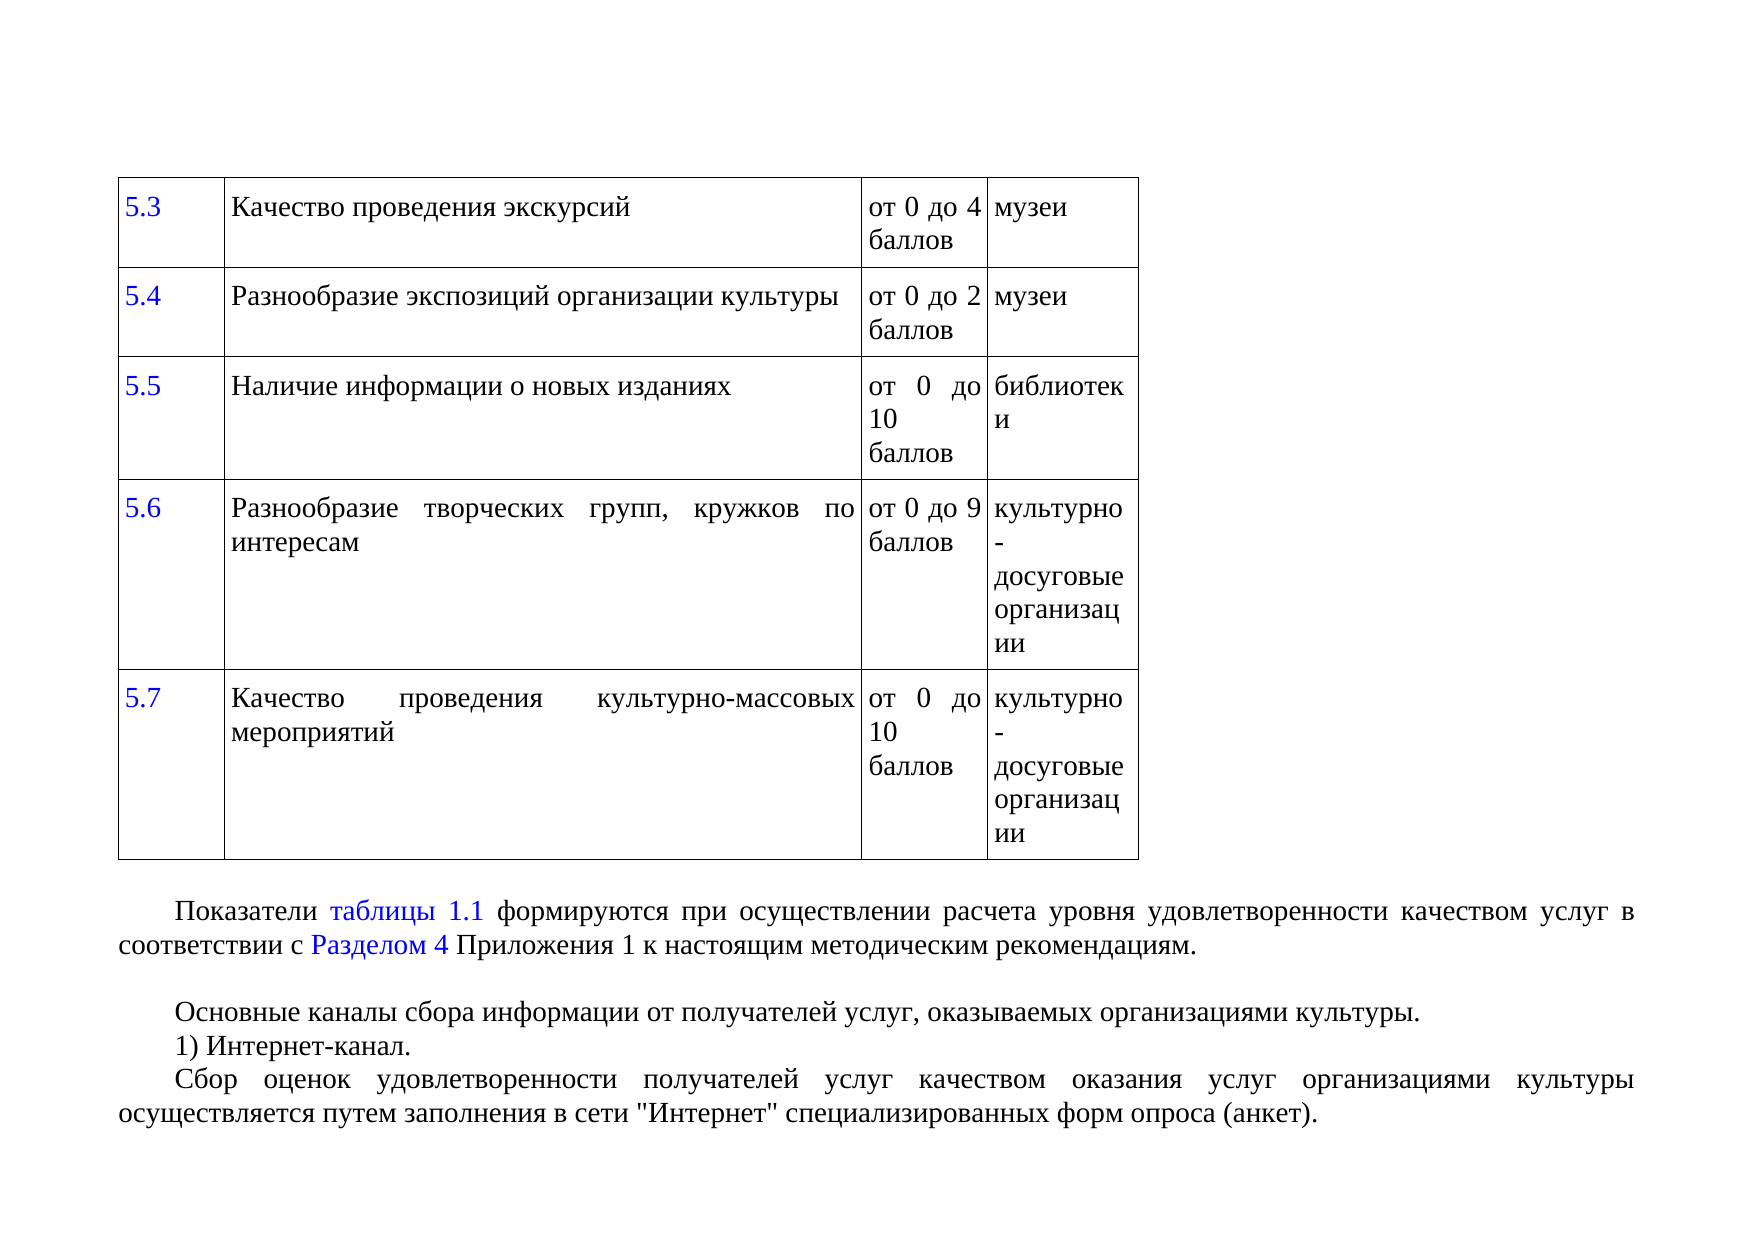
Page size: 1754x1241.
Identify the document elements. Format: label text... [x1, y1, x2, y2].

table_cell Разнообразие экспозиций организации культуры [225, 268, 861, 356]
text Сбор оценок удовлетворенности получателей услуг качеством оказания услуг организациями культуры осуществляется путем заполнения в сети "Интернет" специализированных форм опроса (анкет). [118, 1061, 1636, 1128]
table_cell 5.3 [119, 178, 224, 267]
table_cell от 0 до 10 баллов [862, 357, 987, 479]
table_cell культурно-досуговые организации [988, 670, 1138, 859]
text Показатели таблицы 1.1 формируются при осуществлении расчета уровня удовлетворенности качеством услуг в соответствии с Разделом 4 Приложения 1 к настоящим методическим рекомендациям. [118, 893, 1636, 961]
table_cell 5.5 [119, 357, 224, 479]
table_cell музеи [988, 178, 1138, 267]
table_cell культурно-досуговые организации [988, 480, 1138, 669]
text 1) Интернет-канал. [118, 1028, 1636, 1061]
table_cell от 0 до 4 баллов [862, 178, 987, 267]
table_cell библиотеки [988, 357, 1138, 479]
table_cell от 0 до 2 баллов [862, 268, 987, 356]
table_cell музеи [988, 268, 1138, 356]
table_cell от 0 до 10 баллов [862, 670, 987, 859]
text Основные каналы сбора информации от получателей услуг, оказываемых организациями культуры. [118, 994, 1636, 1028]
table_cell Разнообразие творческих групп, кружков по интересам [225, 480, 861, 669]
table_cell 5.4 [119, 268, 224, 356]
table_cell Качество проведения экскурсий [225, 178, 861, 267]
table_cell от 0 до 9 баллов [862, 480, 987, 669]
table_cell Качество проведения культурно-массовых мероприятий [225, 670, 861, 859]
table_cell 5.7 [119, 670, 224, 859]
table_cell 5.6 [119, 480, 224, 669]
table_cell Наличие информации о новых изданиях [225, 357, 861, 479]
